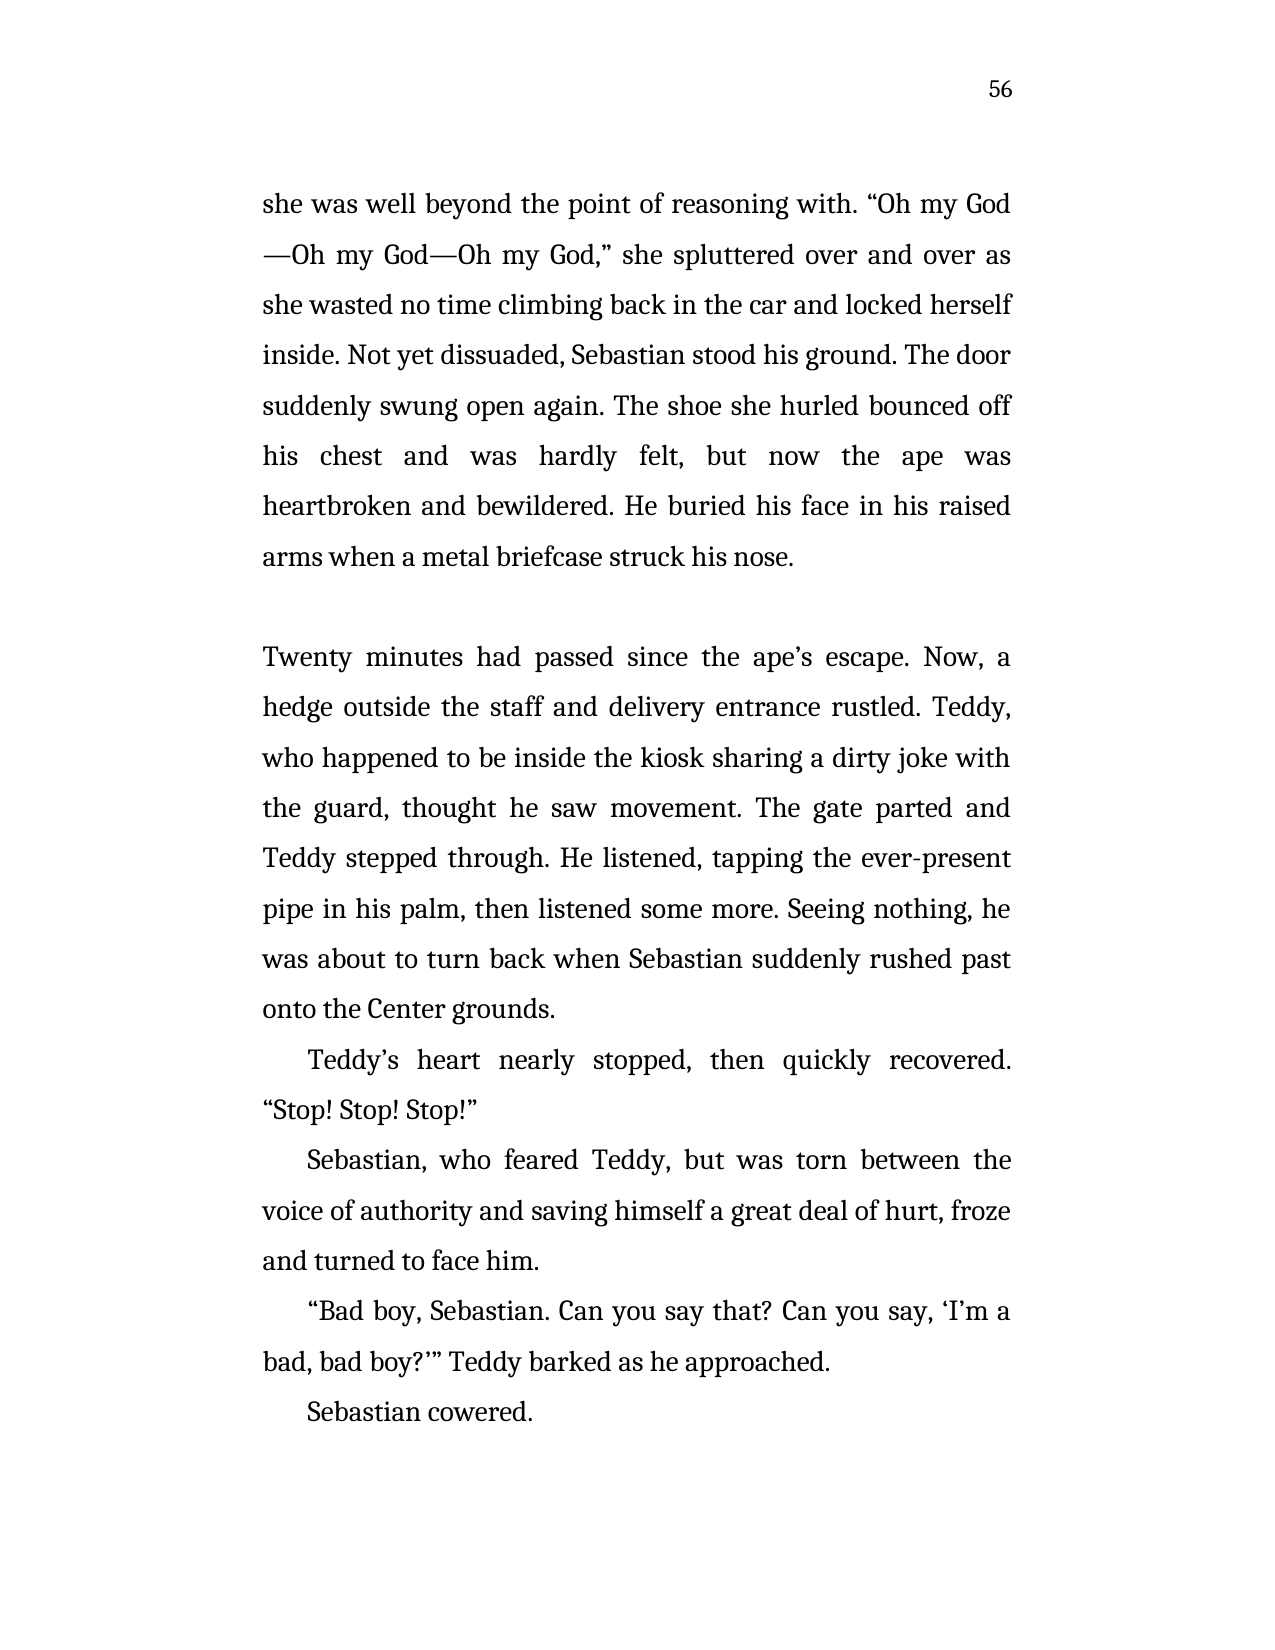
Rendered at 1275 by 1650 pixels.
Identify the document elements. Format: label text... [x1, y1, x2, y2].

text “Bad boy, Sebastian. Can you say that? Can you say, ‘I’m a bad, bad boy?’” Teddy barked as he approached. [262, 1294, 1012, 1378]
text Twenty minutes had passed since the ape’s escape. Now, a hedge outside the staff and delivery entrance rustled. Teddy, who happened to be inside the kiosk sharing a dirty joke with the guard, thought he saw movement. The gate parted and Teddy stepped through. He listened, tapping the ever-present pipe in his palm, then listened some more. Seeing nothing, he was about to turn back when Sebastian suddenly rushed past onto the Center grounds. [262, 640, 1012, 1026]
text Sebastian, who feared Teddy, but was torn between the voice of authority and saving himself a great deal of hurt, froze and turned to face him. [262, 1143, 1012, 1278]
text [262, 187, 1012, 573]
text Sebastian cowered. [262, 1395, 1012, 1428]
text Teddy’s heart nearly stopped, then quickly recovered. “Stop! Stop! Stop!” [262, 1043, 1012, 1127]
